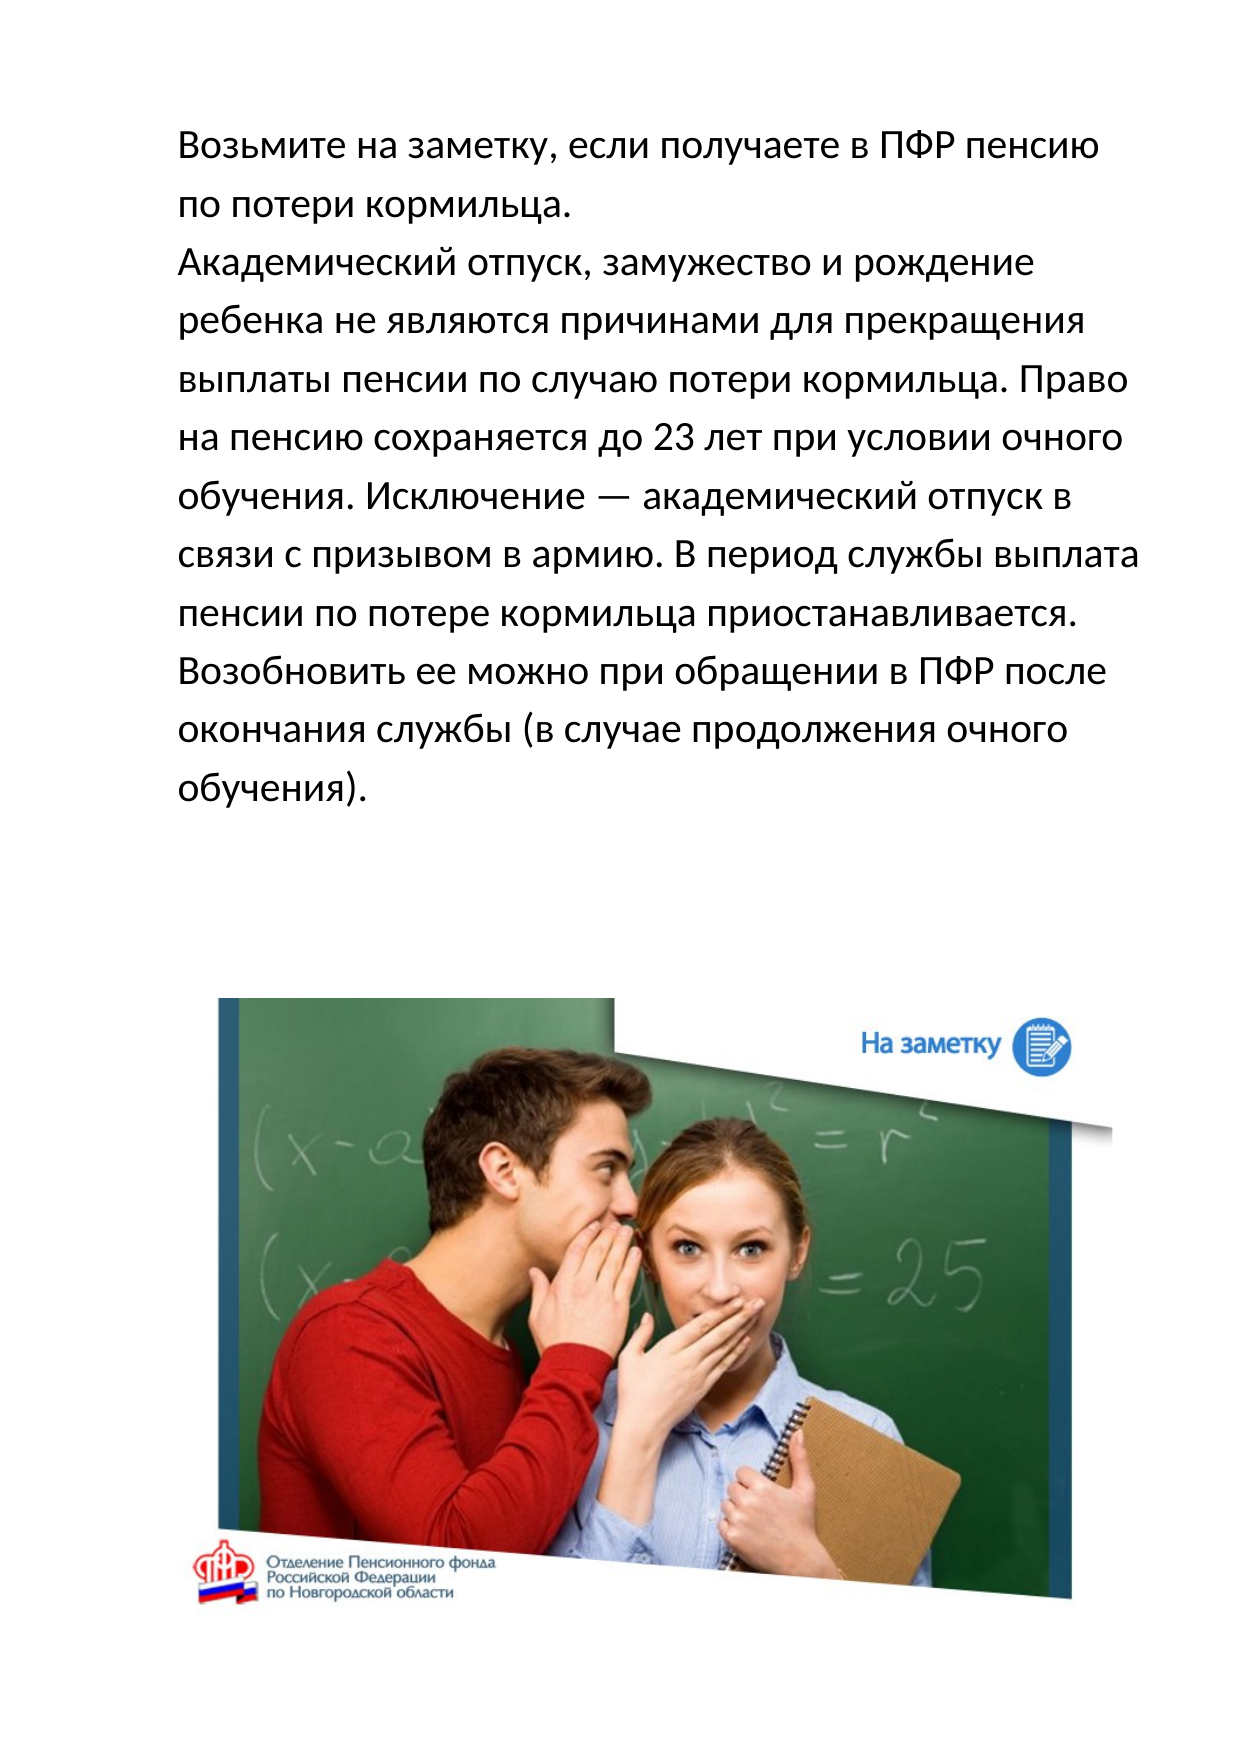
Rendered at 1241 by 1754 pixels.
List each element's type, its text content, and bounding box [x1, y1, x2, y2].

picture [177, 998, 1113, 1622]
text Возьмите на заметку, если получаете в ПФР пенсию по потери кормильца. Академический отпуск, замужество и рождение ребенка не являются причинами для прекращения выплаты пенсии по случаю потери кормильца. Право на пенсию сохраняется до 23 лет при условии очного обучения. Исключение — академический отпуск в связи с призывом в армию. В период службы выплата пенсии по потере кормильца приостанавливается. Возобновить ее можно при обращении в ПФР после окончания службы (в случае продолжения очного обучения). [177, 118, 1152, 812]
